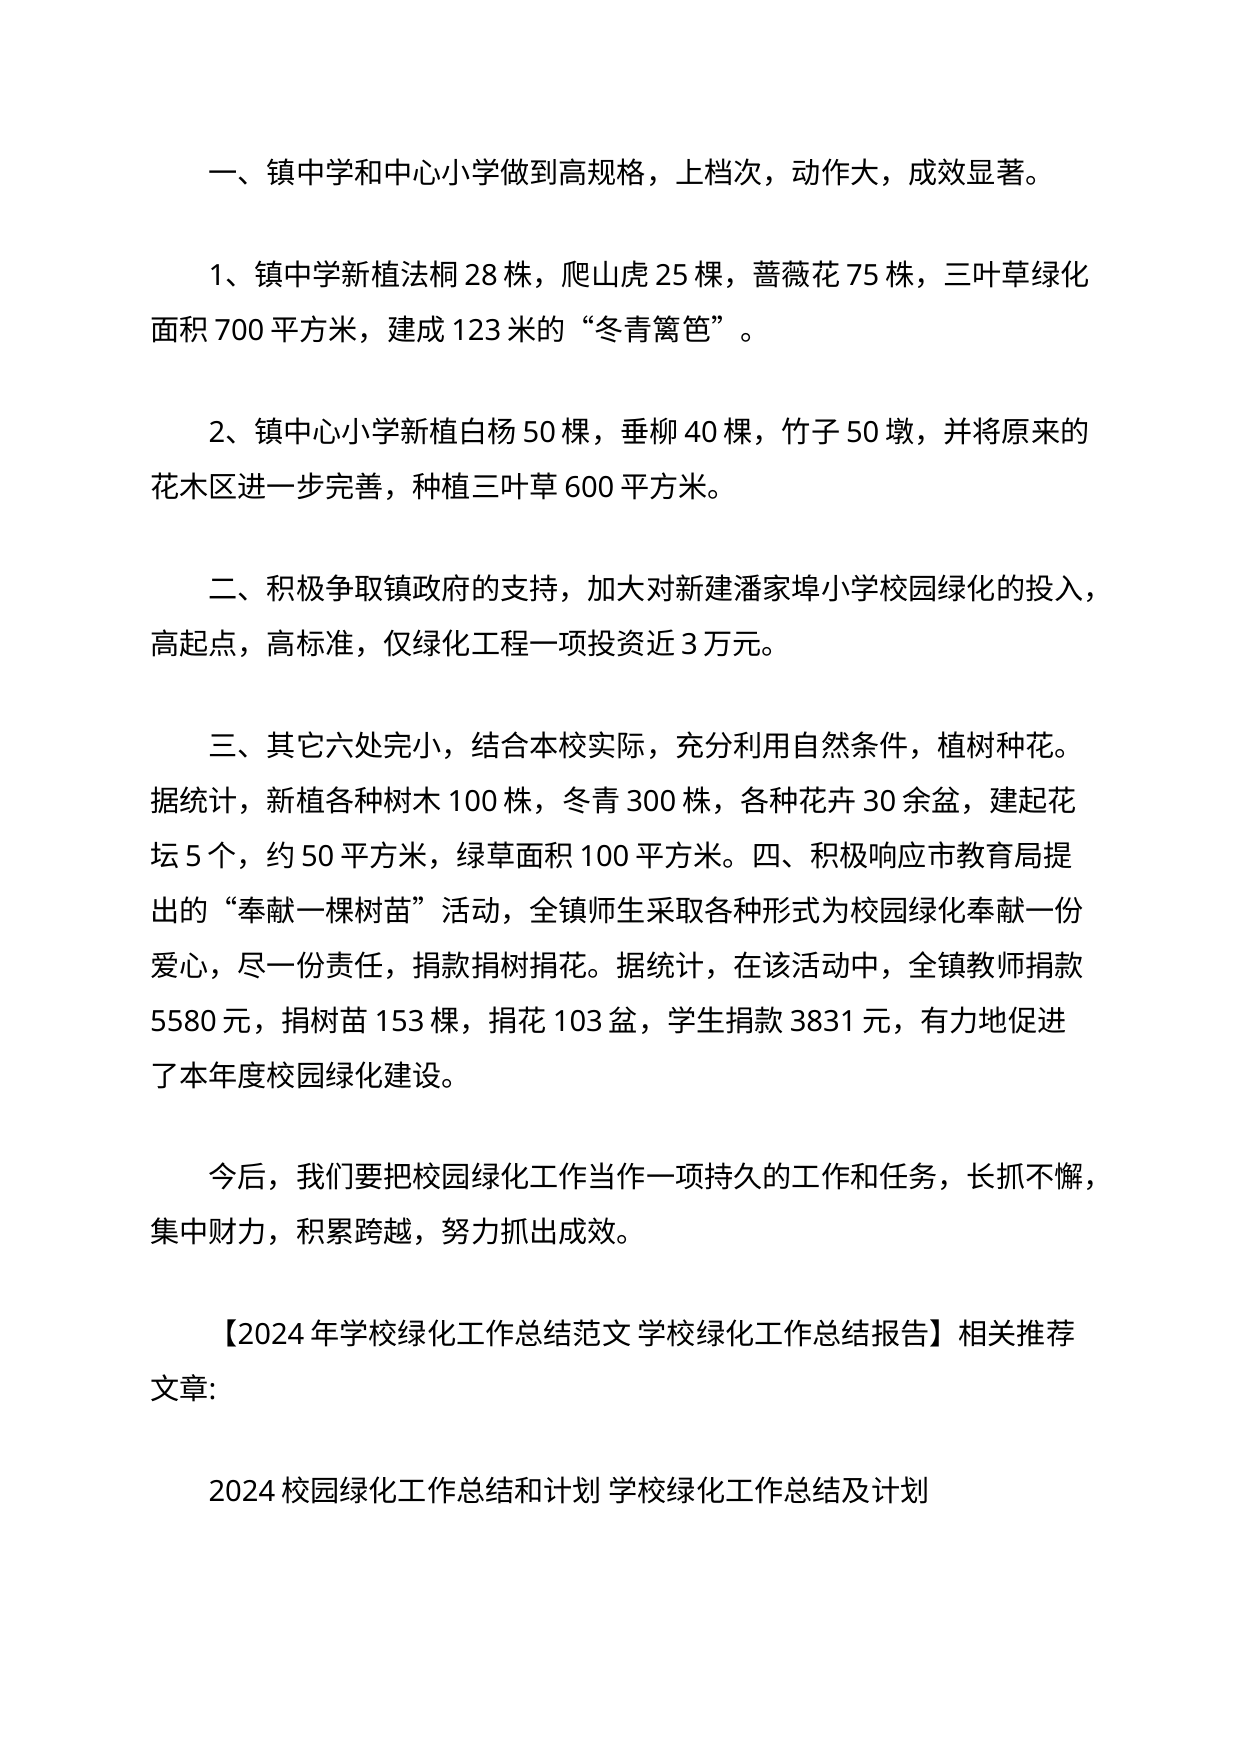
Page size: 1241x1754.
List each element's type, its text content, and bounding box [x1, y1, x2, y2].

text 今后，我们要把校园绿化工作当作一项持久的工作和任务，长抓不懈，集中财力，积累跨越，努力抓出成效。 [150, 1154, 1090, 1251]
text 二、积极争取镇政府的支持，加大对新建潘家埠小学校园绿化的投入，高起点，高标准，仅绿化工程一项投资近3万元。 [150, 566, 1090, 663]
text 【2024年学校绿化工作总结范文 学校绿化工作总结报告】相关推荐文章: [150, 1311, 1090, 1408]
text 一、镇中学和中心小学做到高规格，上档次，动作大，成效显著。 [150, 150, 1090, 192]
text 2024校园绿化工作总结和计划 学校绿化工作总结及计划 [150, 1468, 1090, 1510]
text 三、其它六处完小，结合本校实际，充分利用自然条件，植树种花。据统计，新植各种树木100株，冬青300株，各种花卉30余盆，建起花坛5个，约50平方米，绿草面积100平方米。四、积极响应市教育局提出的“奉献一棵树苗”活动，全镇师生采取各种形式为校园绿化奉献一份爱心，尽一份责任，捐款捐树捐花。据统计，在该活动中，全镇教师捐款5580元，捐树苗153棵，捐花103盆，学生捐款3831元，有力地促进了本年度校园绿化建设。 [150, 723, 1090, 1094]
text 1、镇中学新植法桐28株，爬山虎25棵，蔷薇花75株，三叶草绿化面积700平方米，建成123米的“冬青篱笆”。 [150, 252, 1090, 349]
text 2、镇中心小学新植白杨50棵，垂柳40棵，竹子50墩，并将原来的花木区进一步完善，种植三叶草600平方米。 [150, 409, 1090, 506]
